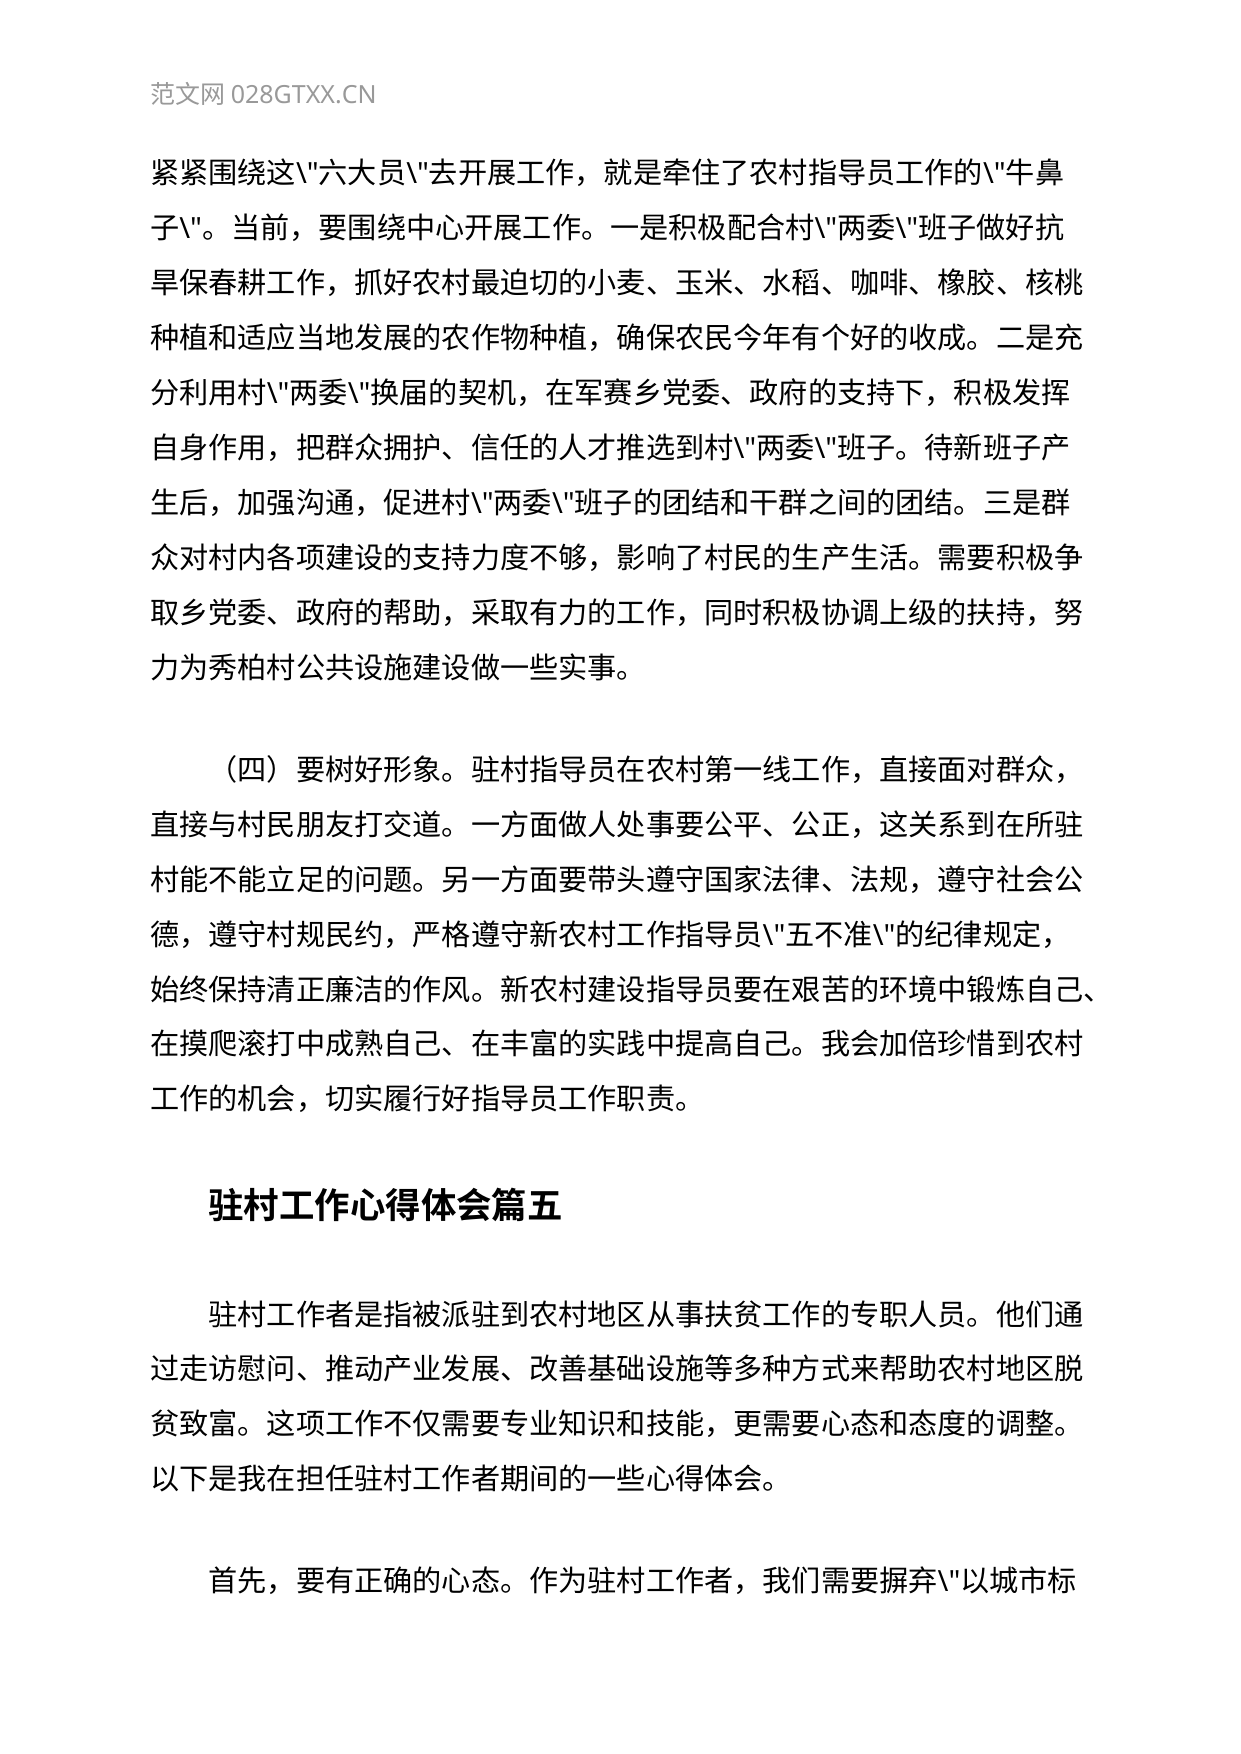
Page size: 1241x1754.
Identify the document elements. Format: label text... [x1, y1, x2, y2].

text 驻村工作者是指被派驻到农村地区从事扶贫工作的专职人员。他们通过走访慰问、推动产业发展、改善基础设施等多种方式来帮助农村地区脱贫致富。这项工作不仅需要专业知识和技能，更需要心态和态度的调整。以下是我在担任驻村工作者期间的一些心得体会。 [150, 1291, 1090, 1498]
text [150, 1557, 1090, 1600]
text （四）要树好形象。驻村指导员在农村第一线工作，直接面对群众，直接与村民朋友打交道。一方面做人处事要公平、公正，这关系到在所驻村能不能立足的问题。另一方面要带头遵守国家法律、法规，遵守社会公德，遵守村规民约，严格遵守新农村工作指导员\"五不准\"的纪律规定，始终保持清正廉洁的作风。新农村建设指导员要在艰苦的环境中锻炼自己、在摸爬滚打中成熟自己、在丰富的实践中提高自己。我会加倍珍惜到农村工作的机会，切实履行好指导员工作职责。 [150, 746, 1090, 1118]
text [150, 150, 1090, 687]
text 驻村工作心得体会篇五 [150, 1178, 1090, 1229]
